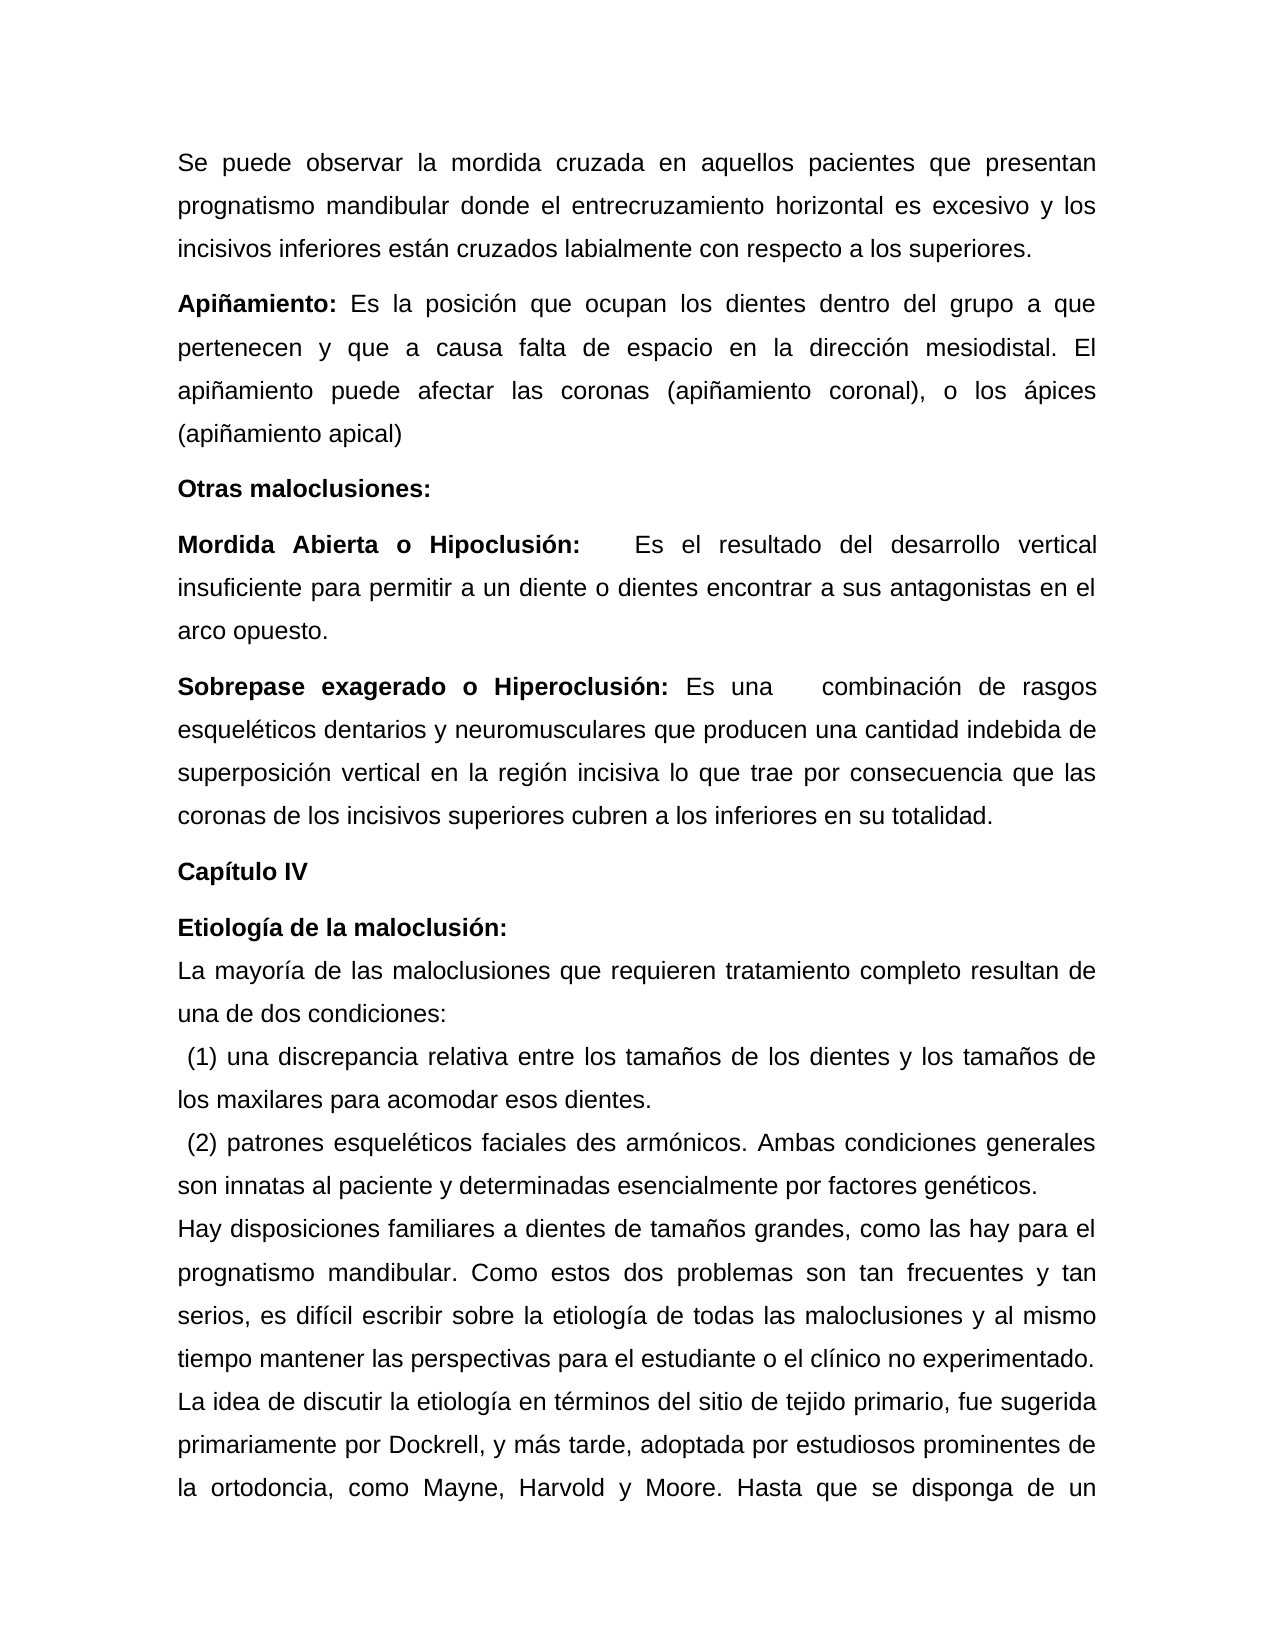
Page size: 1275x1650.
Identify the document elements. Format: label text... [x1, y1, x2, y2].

text Sobrepase exagerado o Hiperoclusión: Es una combinación de rasgos esqueléticos dentarios y neuromusculares que producen una cantidad indebida de superposición vertical en la región incisiva lo que trae por consecuencia que las coronas de los incisivos superiores cubren a los inferiores en su totalidad. [177, 672, 1098, 830]
text Apiñamiento: Es la posición que ocupan los dientes dentro del grupo a que pertenecen y que a causa falta de espacio en la dirección mesiodistal. El apiñamiento puede afectar las coronas (apiñamiento coronal), o los ápices (apiñamiento apical) [177, 289, 1098, 448]
text La mayoría de las maloclusiones que requieren tratamiento completo resultan de una de dos condiciones: [177, 956, 1098, 1028]
text Otras maloclusiones: [177, 474, 1098, 503]
text (2) patrones esqueléticos faciales des armónicos. Ambas condiciones generales son innatas al paciente y determinadas esencialmente por factores genéticos. [177, 1128, 1098, 1200]
text Hay disposiciones familiares a dientes de tamaños grandes, como las hay para el prognatismo mandibular. Como estos dos problemas son tan frecuentes y tan serios, es difícil escribir sobre la etiología de todas las maloclusiones y al mismo tiempo mantener las perspectivas para el estudiante o el clínico no experimentado. [177, 1214, 1098, 1373]
text Mordida Abierta o Hipoclusión: Es el resultado del desarrollo vertical insuficiente para permitir a un diente o dientes encontrar a sus antagonistas en el arco opuesto. [177, 530, 1098, 645]
text (1) una discrepancia relativa entre los tamaños de los dientes y los tamaños de los maxilares para acomodar esos dientes. [177, 1042, 1098, 1114]
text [177, 1387, 1098, 1502]
text Etiología de la maloclusión: [177, 913, 1098, 941]
text Se puede observar la mordida cruzada en aquellos pacientes que presentan prognatismo mandibular donde el entrecruzamiento horizontal es excesivo y los incisivos inferiores están cruzados labialmente con respecto a los superiores. [177, 148, 1098, 263]
text Capítulo IV [177, 857, 1098, 886]
